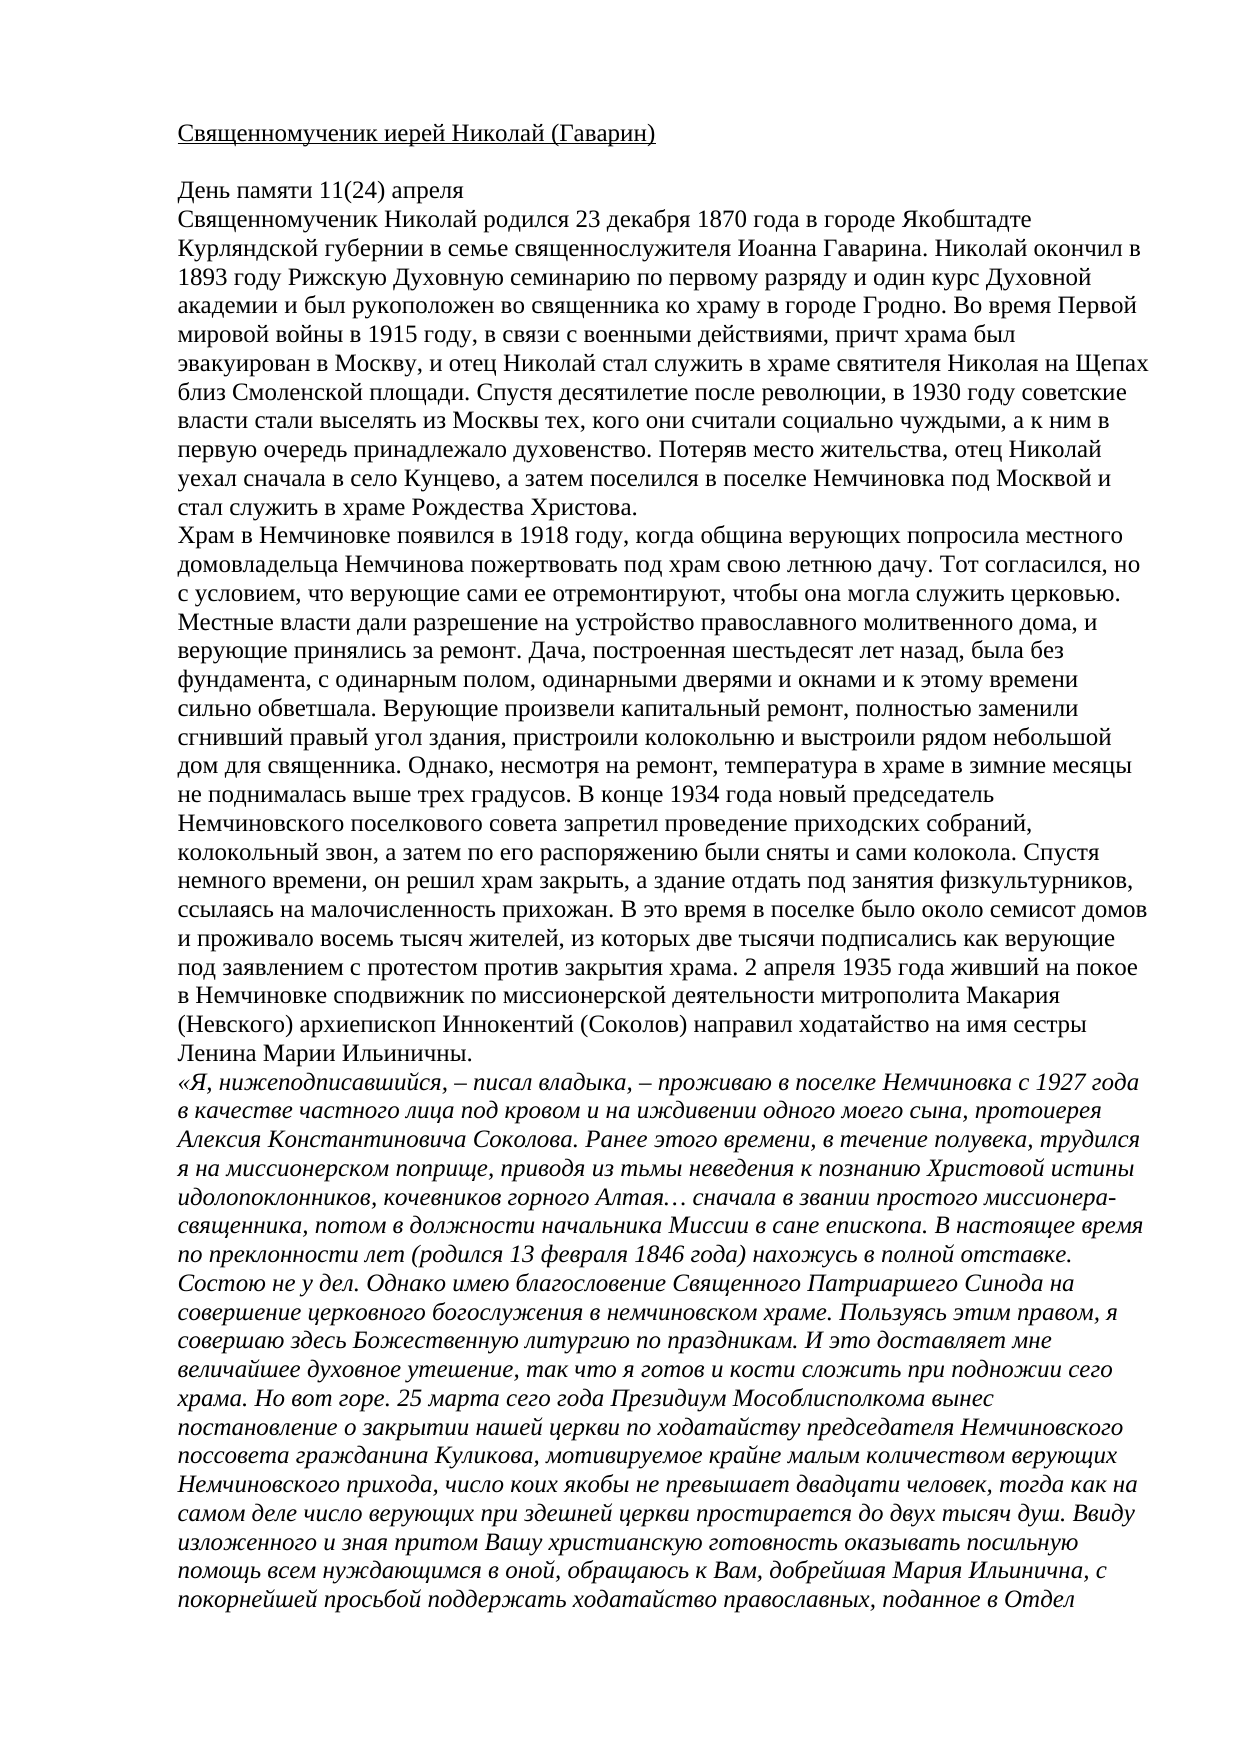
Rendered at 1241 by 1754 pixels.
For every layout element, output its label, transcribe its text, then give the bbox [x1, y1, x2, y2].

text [177, 1067, 1152, 1613]
text Священномученик иерей Николай (Гаварин) [177, 118, 1152, 147]
text Храм в Немчиновке появился в 1918 году, когда община верующих попросила местного домовладельца Немчинова пожертвовать под храм свою летнюю дачу. Тот согласился, но с условием, что верующие сами ее отремонтируют, чтобы она могла служить церковью. Местные власти дали разрешение на устройство православного молитвенного дома, и верующие принялись за ремонт. Дача, построенная шестьдесят лет назад, была без фундамента, с одинарным полом, одинарными дверями и окнами и к этому времени сильно обветшала. Верующие произвели капитальный ремонт, полностью заменили сгнивший правый угол здания, пристроили колокольню и выстроили рядом небольшой дом для священника. Однако, несмотря на ремонт, температура в храме в зимние месяцы не поднималась выше трех градусов. В конце 1934 года новый председатель Немчиновского поселкового совета запретил проведение приходских собраний, колокольный звон, а затем по его распоряжению были сняты и сами колокола. Спустя немного времени, он решил храм закрыть, а здание отдать под занятия физкультурников, ссылаясь на малочисленность прихожан. В это время в поселке было около семисот домов и проживало восемь тысяч жителей, из которых две тысячи подписались как верующие под заявлением с протестом против закрытия храма. 2 апреля 1935 года живший на покое в Немчиновке сподвижник по миссионерской деятельности митрополита Макария (Невского) архиепископ Иннокентий (Соколов) направил ходатайство на имя сестры Ленина Марии Ильиничны. [177, 521, 1152, 1067]
text День памяти 11(24) апреля [177, 176, 1152, 204]
text Священномученик Николай родился 23 декабря 1870 года в городе Якобштадте Курляндской губернии в семье священнослужителя Иоанна Гаварина. Николай окончил в 1893 году Рижскую Духовную семинарию по первому разряду и один курс Духовной академии и был рукоположен во священника ко храму в городе Гродно. Во время Первой мировой войны в 1915 году, в связи с военными действиями, причт храма был эвакуирован в Москву, и отец Николай стал служить в храме святителя Николая на Щепах близ Смоленской площади. Спустя десятилетие после революции, в 1930 году советские власти стали выселять из Москвы тех, кого они считали социально чуждыми, а к ним в первую очередь принадлежало духовенство. Потеряв место жительства, отец Николай уехал сначала в село Кунцево, а затем поселился в поселке Немчиновка под Москвой и стал служить в храме Рождества Христова. [177, 204, 1152, 521]
